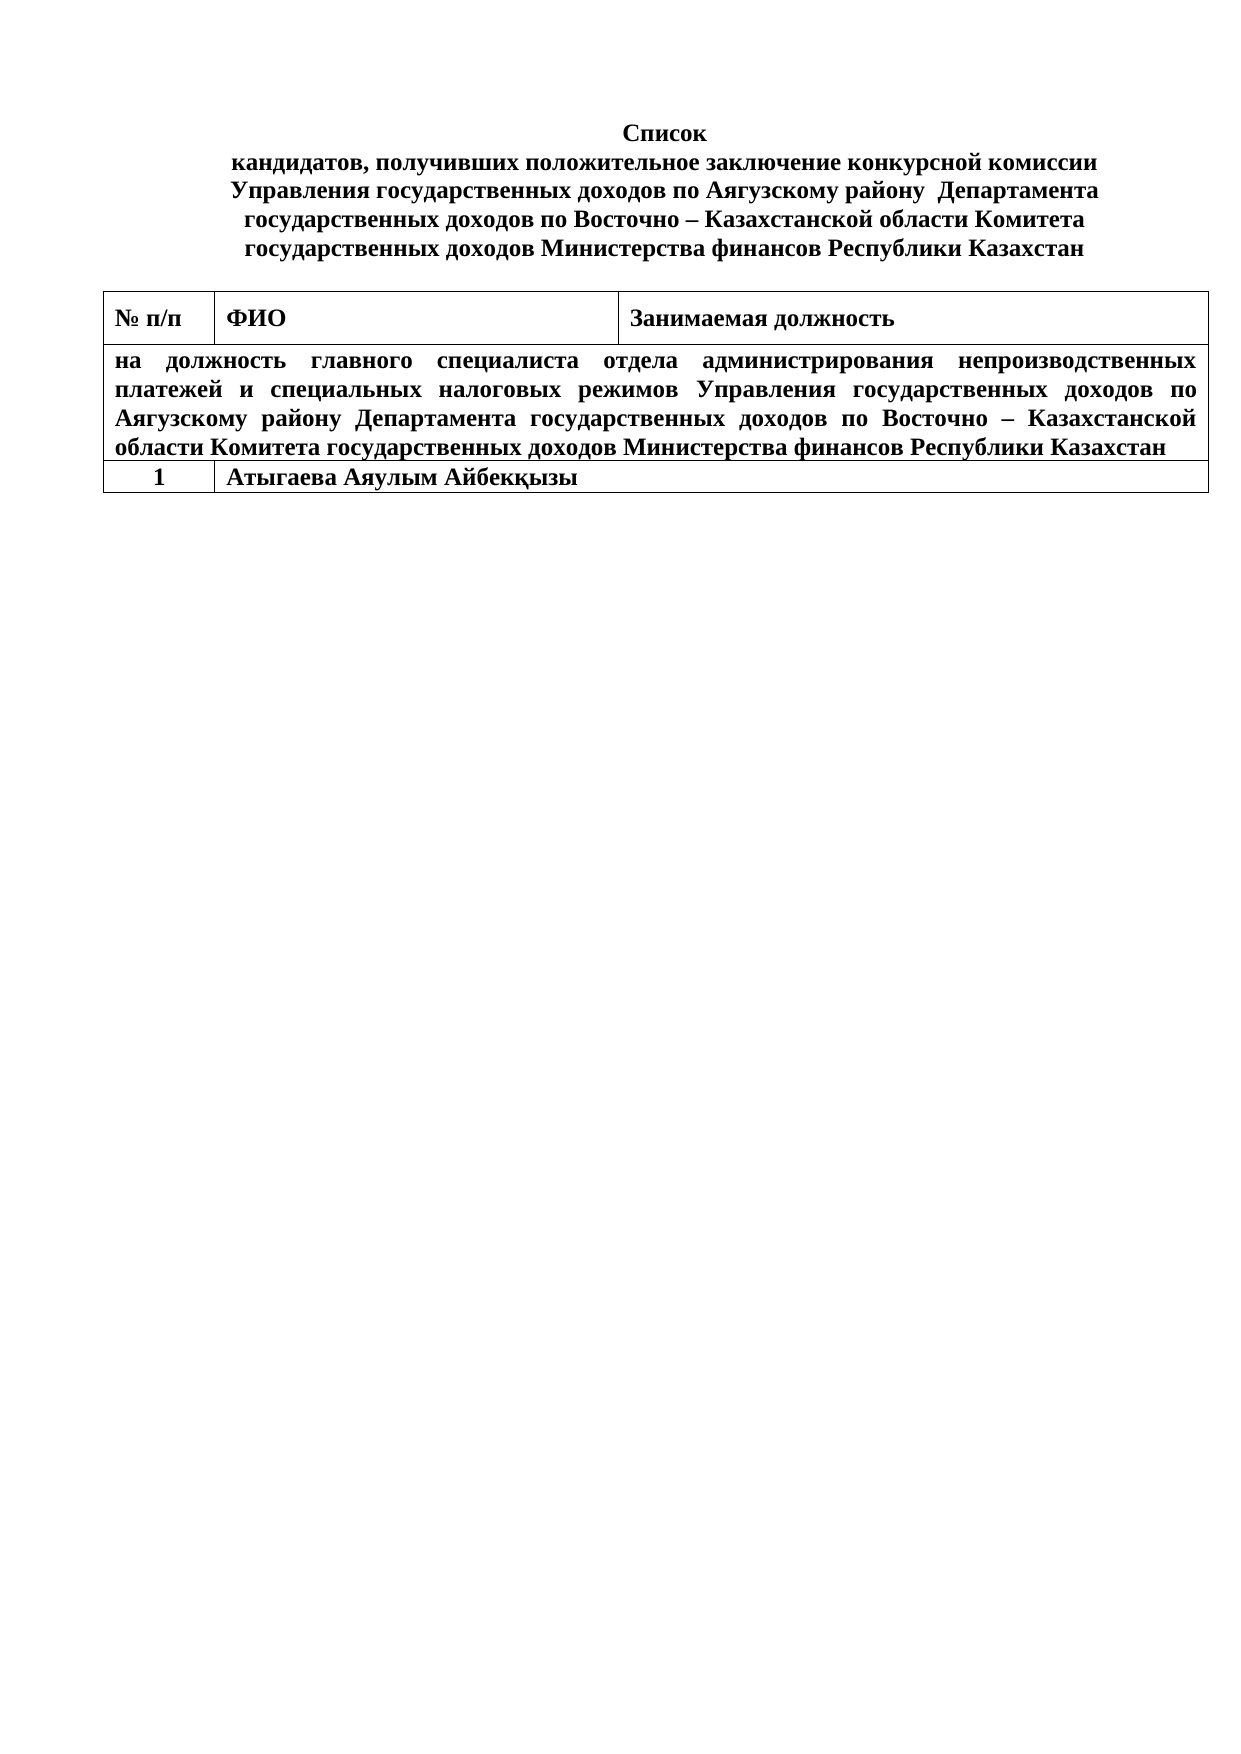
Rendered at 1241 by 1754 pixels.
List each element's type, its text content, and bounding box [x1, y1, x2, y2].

table_header ФИО [215, 292, 618, 344]
table_header № п/п [104, 292, 214, 344]
table_header Занимаемая должность [619, 292, 1208, 344]
table_cell на должность главного специалиста отдела администрирования непроизводственных платежей и специальных налоговых режимов Управления государственных доходов по Аягузскому району Департамента государственных доходов по Восточно – Казахстанской области Комитета государственных доходов Министерства финансов Республики Казахстан [104, 345, 1208, 460]
text Список [177, 118, 1152, 147]
table_cell Атыгаева Аяулым Айбекқызы [215, 461, 1208, 492]
text кандидатов, получивших положительное заключение конкурсной комиссии Управления государственных доходов по Аягузскому району Департамента государственных доходов по Восточно – Казахстанской области Комитета государственных доходов Министерства финансов Республики Казахстан [177, 147, 1152, 262]
table_cell 1 [104, 461, 214, 492]
